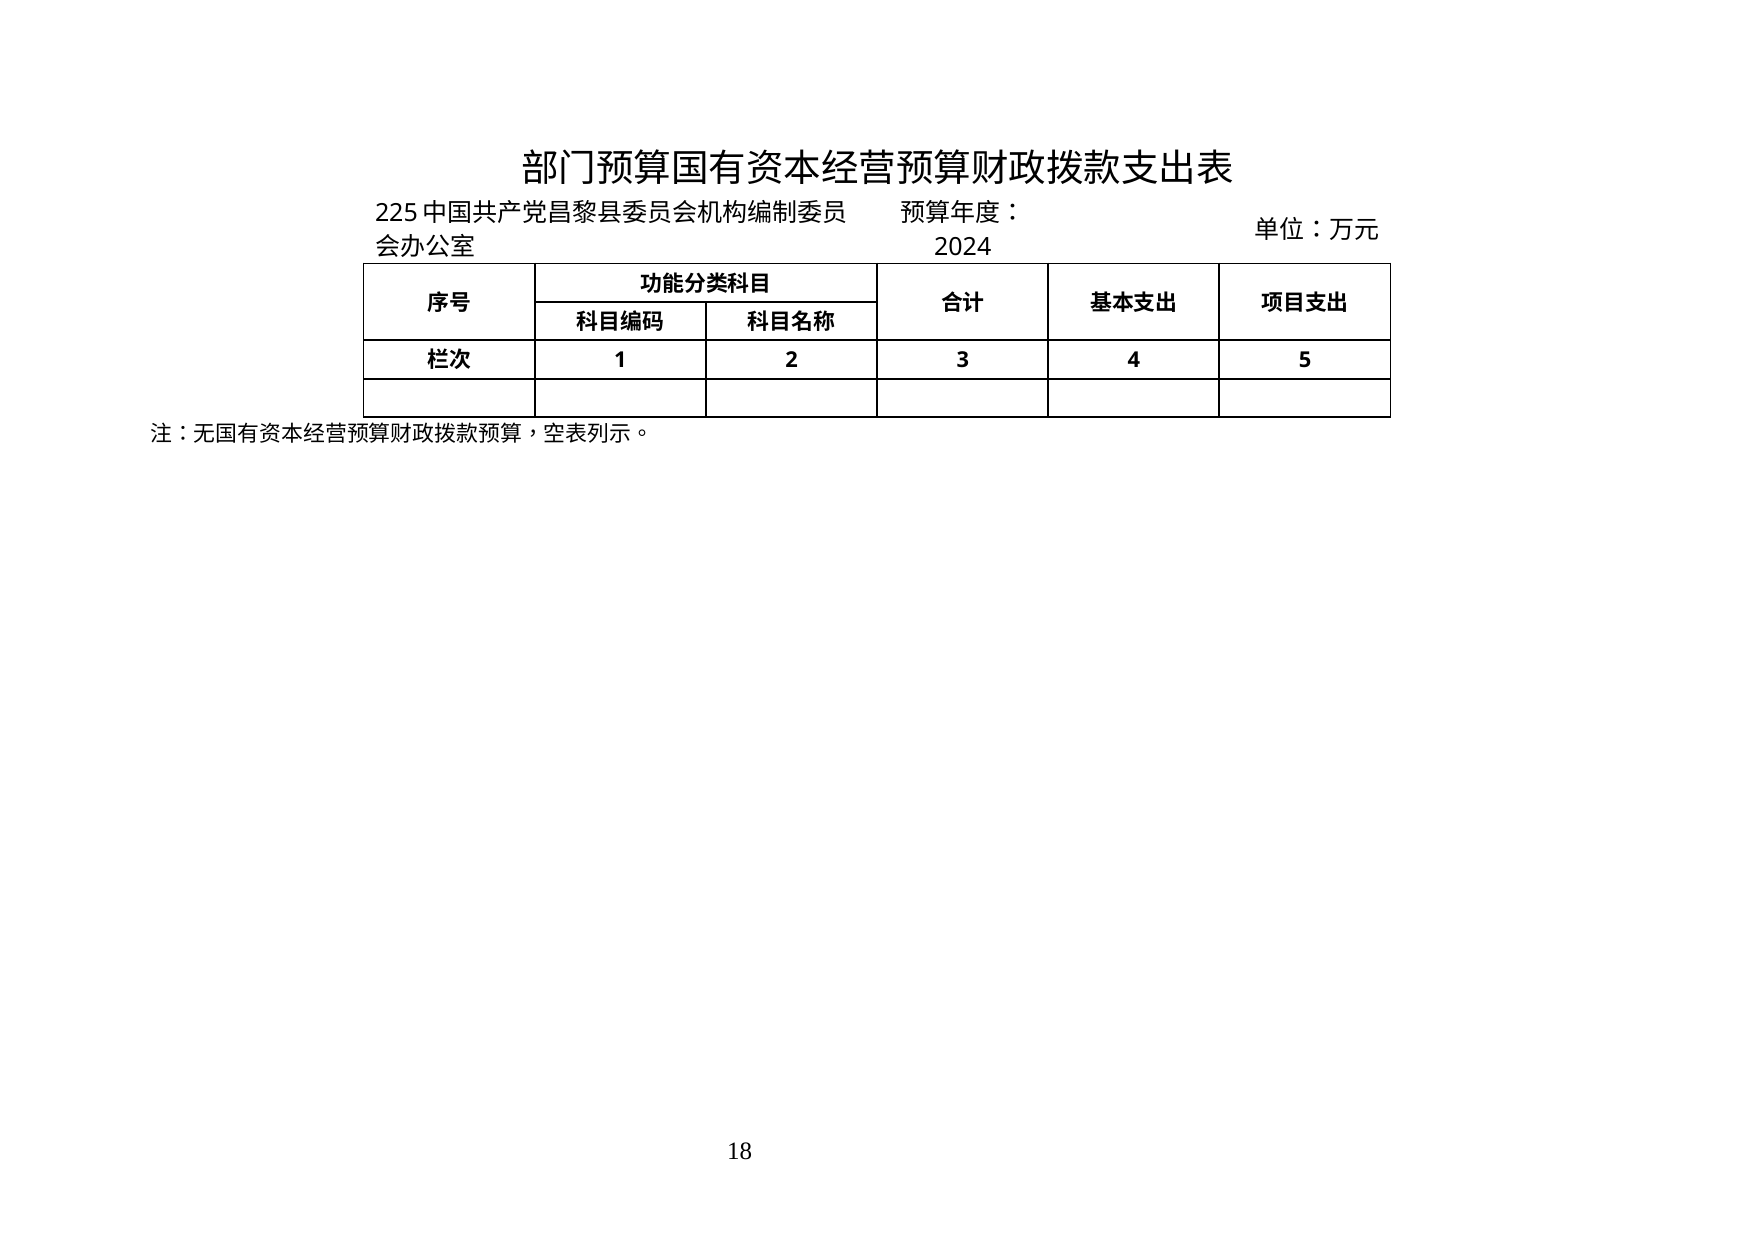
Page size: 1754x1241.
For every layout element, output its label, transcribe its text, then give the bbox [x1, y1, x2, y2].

table_cell [536, 380, 705, 416]
table_header 225中国共产党昌黎县委员会机构编制委员会办公室 [364, 195, 876, 262]
table_header 单位：万元 [1049, 195, 1390, 262]
table_cell [878, 380, 1047, 416]
table_cell 2 [707, 341, 876, 378]
table_cell 栏次 [364, 341, 534, 378]
table_cell 科目编码 [536, 303, 705, 339]
table_cell 5 [1220, 341, 1390, 378]
table_cell 4 [1049, 341, 1218, 378]
table_cell 科目名称 [707, 303, 876, 339]
table_cell [1049, 380, 1218, 416]
table_header 预算年度：2024 [878, 195, 1047, 262]
text 部门预算国有资本经营预算财政拨款支出表 [106, 142, 1648, 193]
table_cell 项目支出 [1220, 264, 1390, 339]
table_cell 合计 [878, 264, 1047, 339]
table_cell [1220, 380, 1390, 416]
table_cell 3 [878, 341, 1047, 378]
text 注：无国有资本经营预算财政拨款预算，空表列示。 [106, 418, 1648, 448]
table_cell 1 [536, 341, 705, 378]
table_cell 功能分类科目 [536, 264, 876, 301]
table_cell 基本支出 [1049, 264, 1218, 339]
table_cell [364, 380, 534, 416]
table_cell [707, 380, 876, 416]
table_cell 序号 [364, 264, 534, 339]
